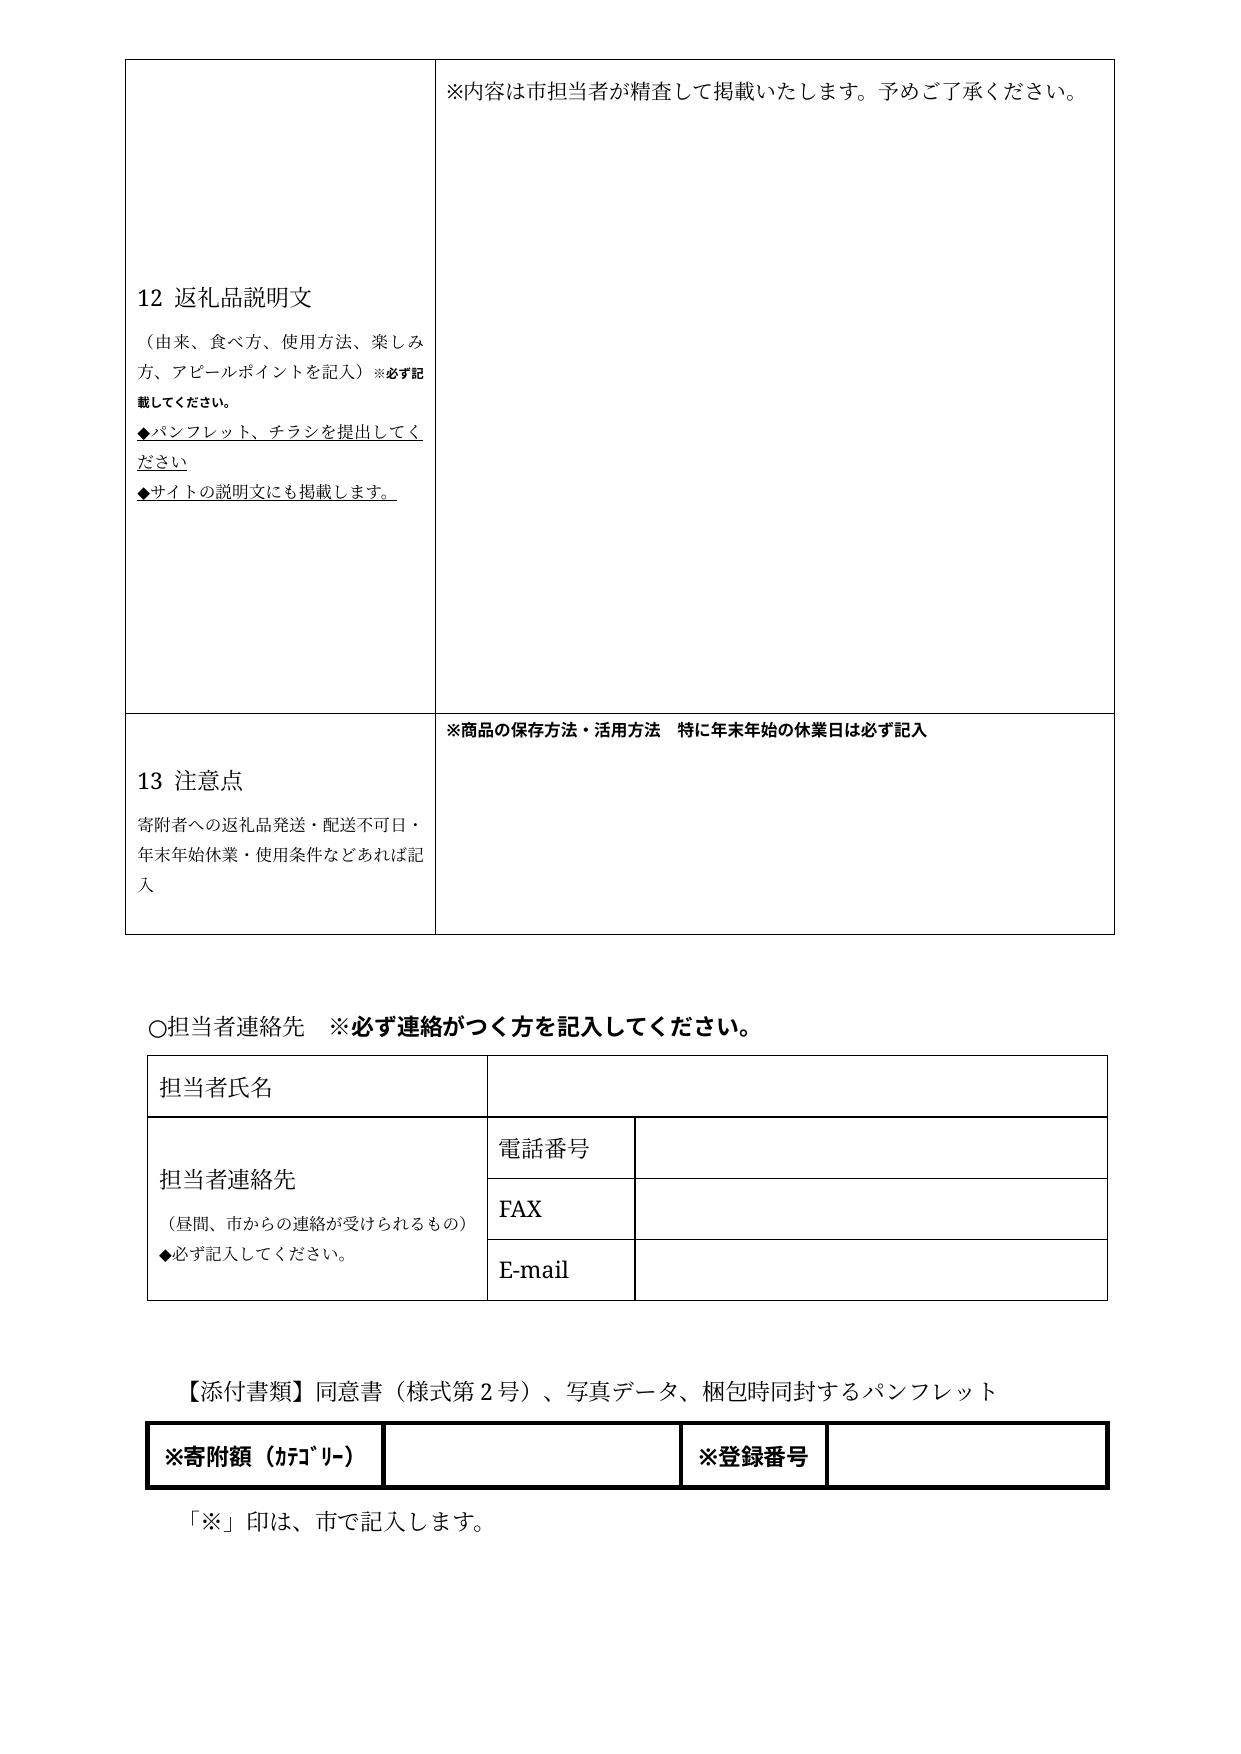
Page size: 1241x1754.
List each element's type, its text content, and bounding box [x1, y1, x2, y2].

table_cell [636, 1179, 1107, 1238]
table_cell 電話番号 [488, 1118, 634, 1177]
table_cell ※商品の保存方法・活用方法 特に年末年始の休業日は必ず記入 [436, 714, 1114, 934]
table_cell FAX [488, 1179, 634, 1238]
table_header ※寄附額（ｶﾃｺﾞﾘｰ） [150, 1425, 381, 1485]
table_header [829, 1425, 1105, 1485]
table_cell E-mail [488, 1240, 634, 1299]
table_cell 13 注意点 寄附者への返礼品発送・配送不可日・年末年始休業・使用条件などあれば記入 [126, 714, 435, 934]
table_cell [636, 1240, 1107, 1299]
table_header ※登録番号 [683, 1425, 825, 1485]
table_cell 担当者連絡先 （昼間、市からの連絡が受けられるもの） ◆必ず記入してください。 [148, 1118, 487, 1299]
table_header [488, 1056, 1107, 1116]
table_header [386, 1425, 679, 1485]
table_cell 12 返礼品説明文 （由来、食べ方、使用方法、楽しみ方、アピールポイントを記入）※必ず記載してください。 ◆パンフレット、チラシを提出してください ◆サイトの説明文にも掲載します。 [126, 60, 435, 713]
text 【添付書類】同意書（様式第2号）、写真データ、梱包時同封するパンフレット [177, 1361, 1063, 1421]
text ○担当者連絡先 ※必ず連絡がつく方を記入してください。 [148, 995, 1063, 1055]
table_header 担当者氏名 [148, 1056, 487, 1116]
table_cell ※内容は市担当者が精査して掲載いたします。予めご了承ください。 [436, 60, 1114, 713]
table_cell [636, 1118, 1107, 1177]
text 「※」印は、市で記入します。 [177, 1490, 1063, 1550]
